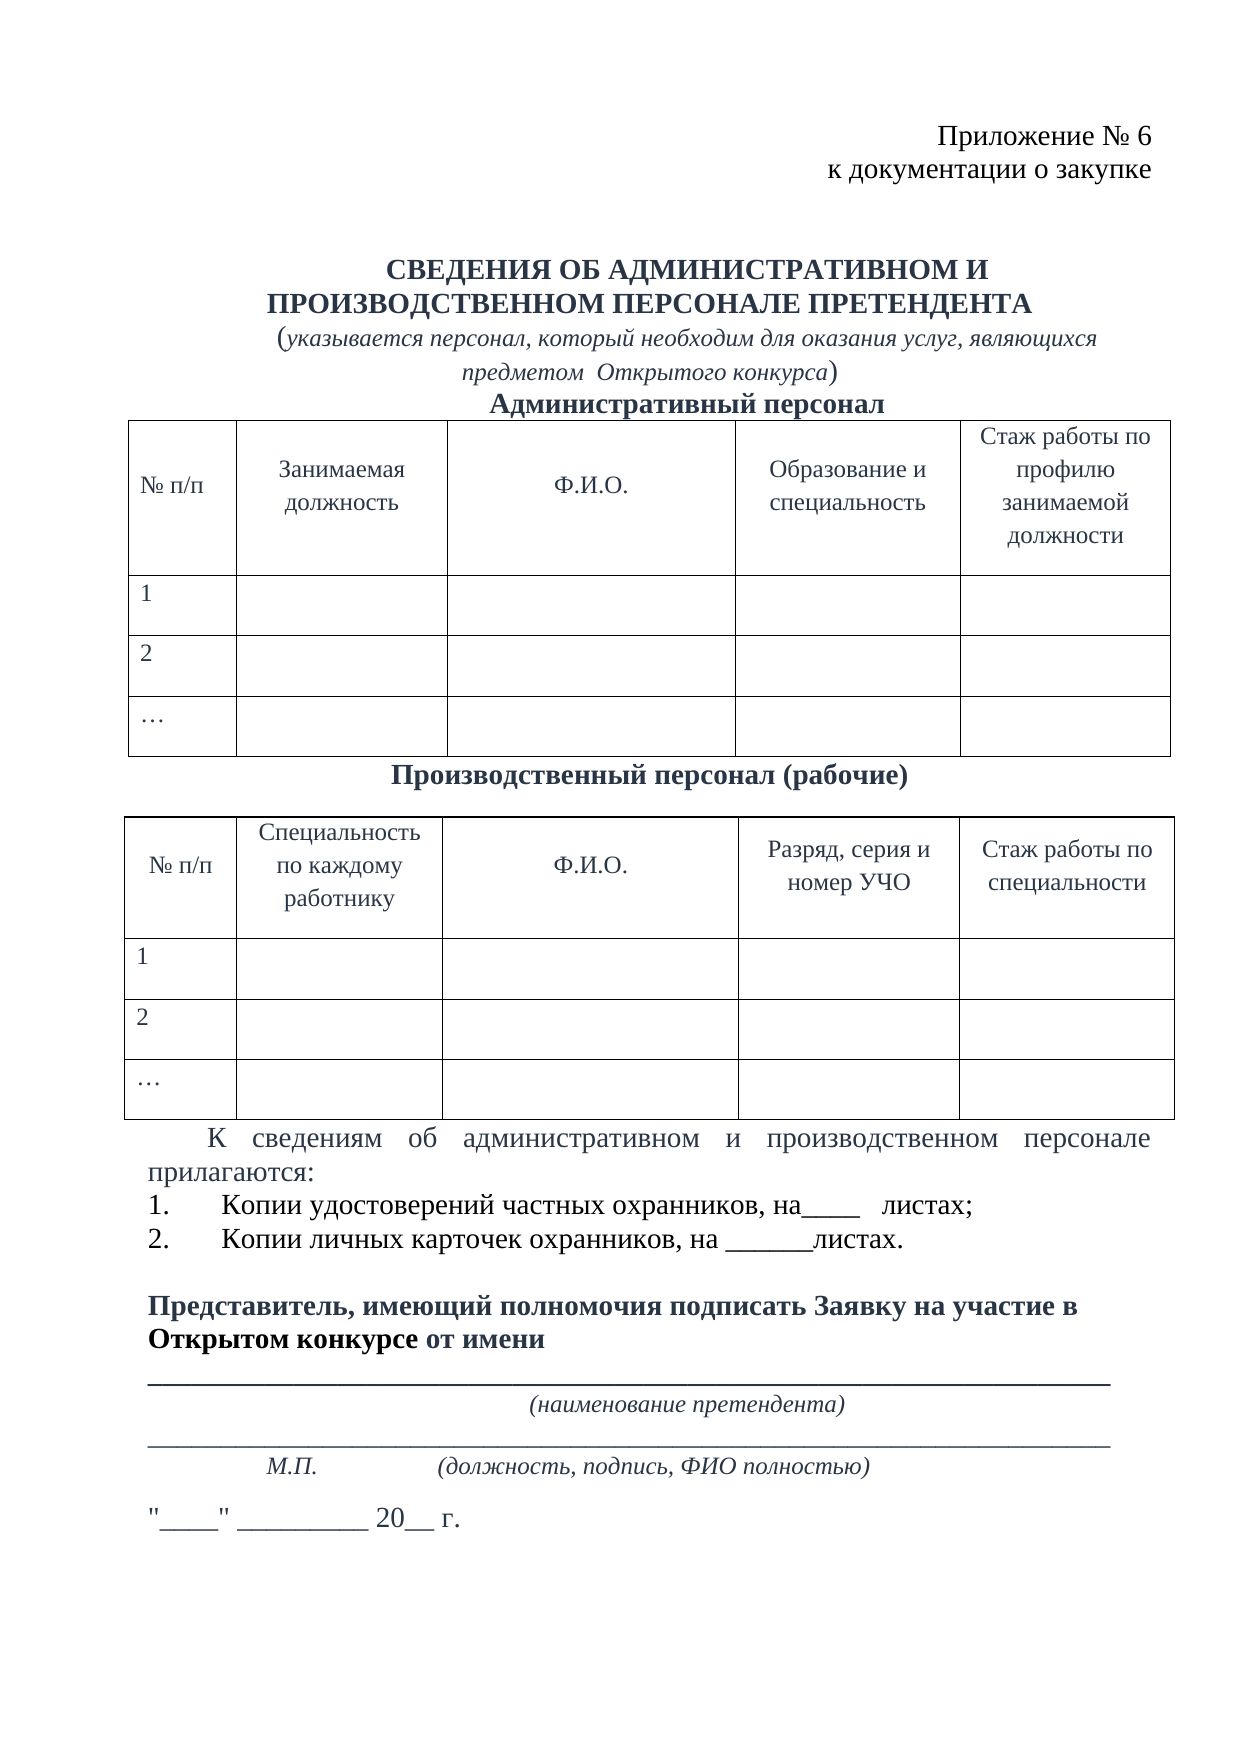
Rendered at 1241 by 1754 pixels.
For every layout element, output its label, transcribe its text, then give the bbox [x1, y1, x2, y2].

table_header Стаж работы по специальности [960, 818, 1174, 938]
table_header № п/п [129, 421, 236, 575]
table_cell [960, 1000, 1174, 1059]
table_cell [739, 939, 959, 998]
table_cell [736, 636, 960, 696]
table_cell [237, 939, 442, 998]
table_cell [961, 576, 1170, 635]
table_header Занимаемая должность [237, 421, 447, 575]
table_header Ф.И.О. [448, 421, 735, 575]
table_cell [237, 576, 447, 635]
list Копии удостоверений частных охранников, на____ листах; [148, 1187, 1152, 1221]
text Приложение № 6 [148, 118, 1152, 152]
table_cell [443, 1060, 738, 1119]
table_header Образование и специальность [736, 421, 960, 575]
table_cell [739, 1060, 959, 1119]
table_cell [960, 939, 1174, 998]
table_cell [739, 1000, 959, 1059]
list Копии личных карточек охранников, на ______листах. [148, 1221, 1152, 1254]
table_cell [237, 697, 447, 756]
table_header № п/п [125, 818, 236, 938]
text К сведениям об административном и производственном персонале прилагаются: [148, 1120, 1152, 1187]
table_cell … [129, 697, 236, 756]
table_cell 2 [129, 636, 236, 696]
table_cell [736, 576, 960, 635]
table_cell [736, 697, 960, 756]
text "____" _________ 20__ г. [148, 1501, 1107, 1534]
table_cell [443, 1000, 738, 1059]
table_header Ф.И.О. [443, 818, 738, 938]
text Представитель, имеющий полномочия подписать Заявку на участие в Открытом конкурсе от имени __________________________________________________________________ [148, 1288, 1152, 1389]
table_cell [443, 939, 738, 998]
table_cell [237, 636, 447, 696]
table_cell [237, 1060, 442, 1119]
table_cell [448, 697, 735, 756]
text (наименование претендента) [148, 1389, 1152, 1417]
table_cell [448, 576, 735, 635]
table_cell [237, 1000, 442, 1059]
table_cell [448, 636, 735, 696]
text Производственный персонал (рабочие) [148, 757, 1152, 791]
table_header Разряд, серия и номер УЧО [739, 818, 959, 938]
table_header Стаж работы по профилю занимаемой должности [961, 421, 1170, 575]
text __________________________________________________________________ [148, 1417, 1152, 1451]
table_cell 2 [125, 1000, 236, 1059]
table_cell [961, 697, 1170, 756]
text Административный персонал [148, 386, 1152, 420]
table_cell [961, 636, 1170, 696]
table_header Специальность по каждому работнику [237, 818, 442, 938]
table_cell 1 [125, 939, 236, 998]
table_cell [960, 1060, 1174, 1119]
text СВЕДЕНИЯ ОБ АДМИНИСТРАТИВНОМ И ПРОИЗВОДСТВЕННОМ ПЕРСОНАЛЕ ПРЕТЕНДЕНТА [148, 252, 1152, 319]
text (указывается персонал, который необходим для оказания услуг, являющихся предметом Открытого конкурса) [148, 319, 1152, 386]
table_cell … [125, 1060, 236, 1119]
text к документации о закупке [148, 152, 1152, 185]
table_cell 1 [129, 576, 236, 635]
text М.П. (должность, подпись, ФИО полностью) [148, 1451, 1152, 1480]
